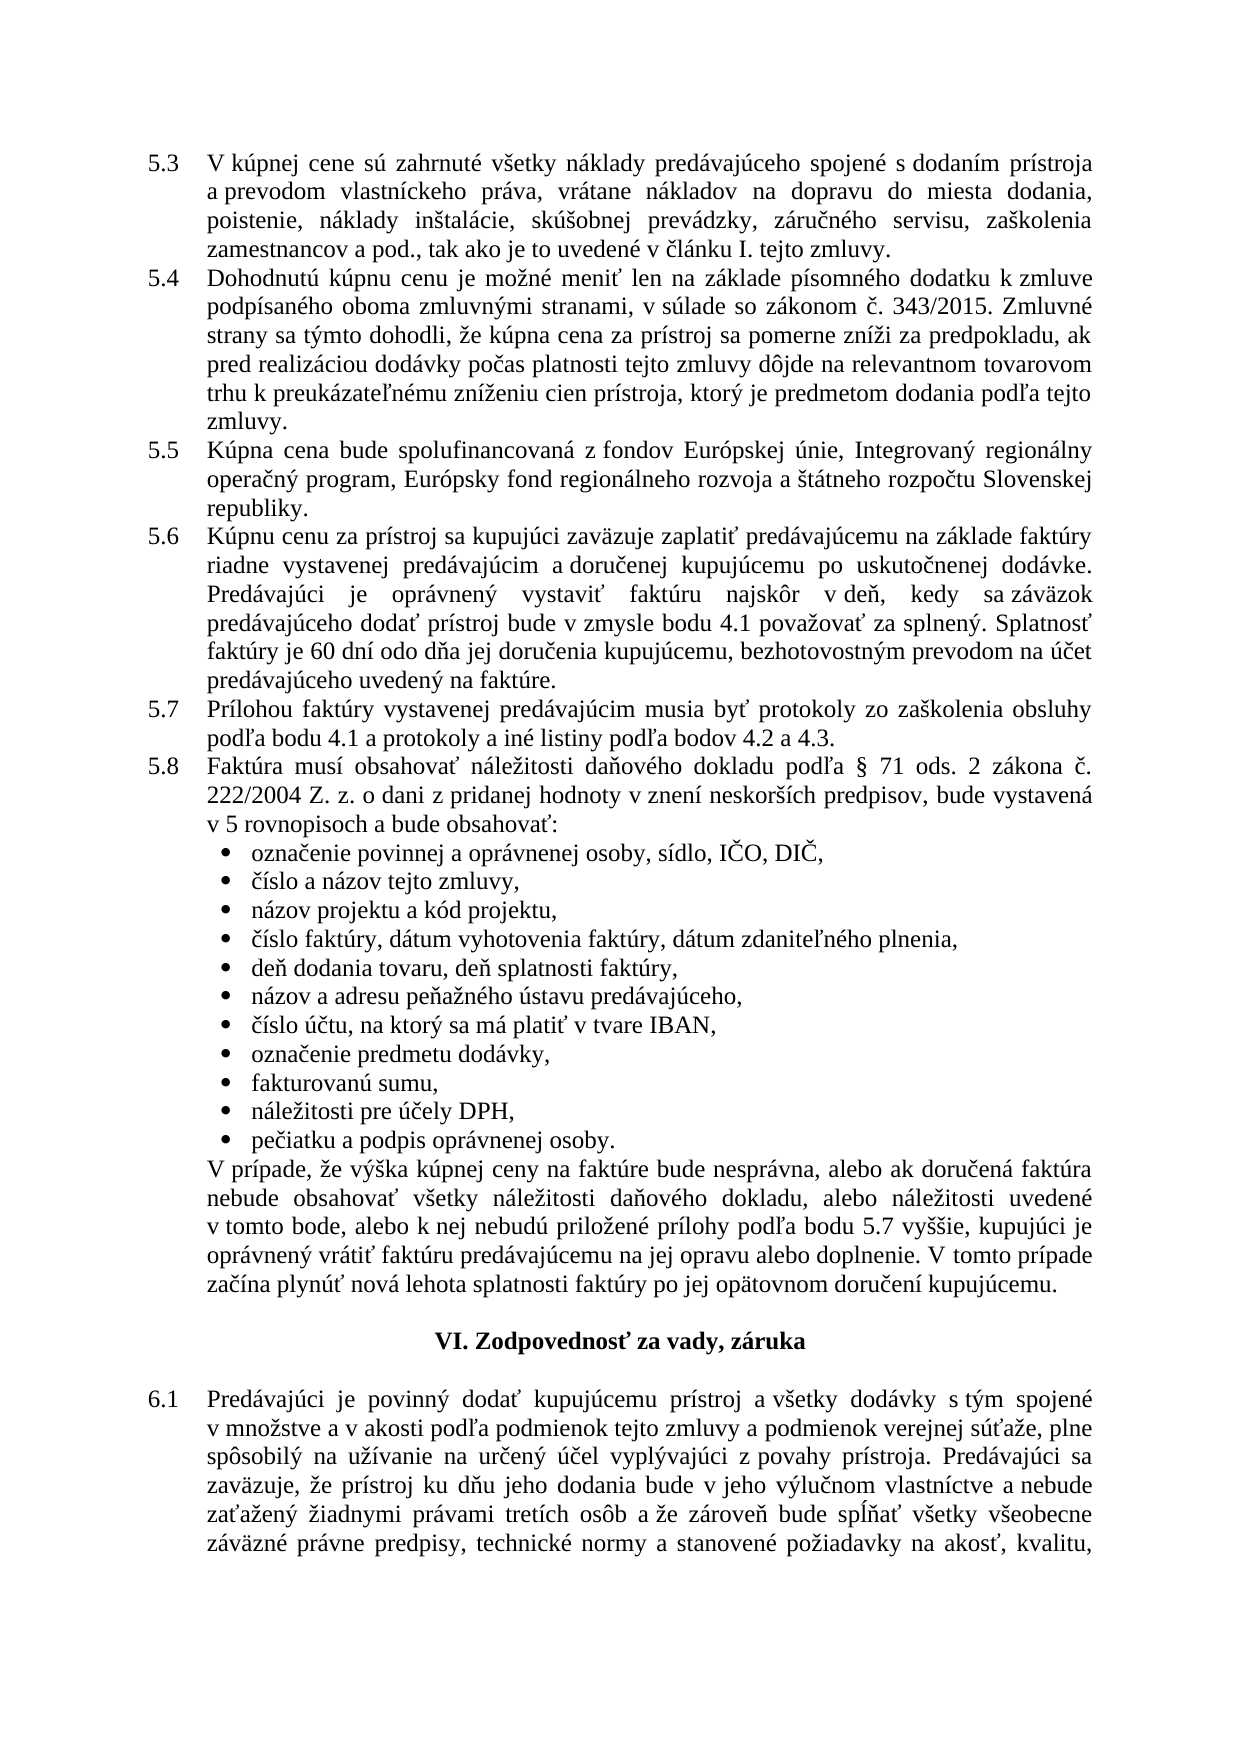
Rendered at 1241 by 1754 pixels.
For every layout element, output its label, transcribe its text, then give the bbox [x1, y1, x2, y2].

list pečiatku a podpis oprávnenej osoby. [221, 1125, 1093, 1154]
list číslo a názov tejto zmluvy, [221, 866, 1093, 895]
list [148, 1384, 1093, 1556]
list náležitosti pre účely DPH, [221, 1096, 1093, 1125]
list názov projektu a kód projektu, [221, 895, 1093, 924]
list číslo faktúry, dátum vyhotovenia faktúry, dátum zdaniteľného plnenia, [221, 924, 1093, 953]
text V prípade, že výška kúpnej ceny na faktúre bude nesprávna, alebo ak doručená faktúra nebude obsahovať všetky náležitosti daňového dokladu, alebo náležitosti uvedené v tomto bode, alebo k nej nebudú priložené prílohy podľa bodu 5.7 vyššie, kupujúci je oprávnený vrátiť faktúru predávajúcemu na jej opravu alebo doplnenie. V tomto prípade začína plynúť nová lehota splatnosti faktúry po jej opätovnom doručení kupujúcemu. [207, 1154, 1093, 1298]
list Faktúra musí obsahovať náležitosti daňového dokladu podľa § 71 ods. 2 zákona č. 222/2004 Z. z. o dani z pridanej hodnoty v znení neskorších predpisov, bude vystavená v 5 rovnopisoch a bude obsahovať: [148, 751, 1093, 838]
list číslo účtu, na ktorý sa má platiť v tvare IBAN, [221, 1010, 1093, 1039]
list Kúpnu cenu za prístroj sa kupujúci zaväzuje zaplatiť predávajúcemu na základe faktúry riadne vystavenej predávajúcim a doručenej kupujúcemu po uskutočnenej dodávke. Predávajúci je oprávnený vystaviť faktúru najskôr v deň, kedy sa záväzok predávajúceho dodať prístroj bude v zmysle bodu 4.1 považovať za splnený. Splatnosť faktúry je 60 dní odo dňa jej doručenia kupujúcemu, bezhotovostným prevodom na účet predávajúceho uvedený na faktúre. [148, 521, 1093, 694]
list fakturovanú sumu, [221, 1068, 1093, 1096]
list názov a adresu peňažného ústavu predávajúceho, [221, 981, 1093, 1010]
list označenie povinnej a oprávnenej osoby, sídlo, IČO, DIČ, [221, 838, 1093, 866]
list označenie predmetu dodávky, [221, 1039, 1093, 1068]
list deň dodania tovaru, deň splatnosti faktúry, [221, 953, 1093, 981]
list Kúpna cena bude spolufinancovaná z fondov Európskej únie, Integrovaný regionálny operačný program, Európsky fond regionálneho rozvoja a štátneho rozpočtu Slovenskej republiky. [148, 435, 1093, 521]
list V kúpnej cene sú zahrnuté všetky náklady predávajúceho spojené s dodaním prístroja a prevodom vlastníckeho práva, vrátane nákladov na dopravu do miesta dodania, poistenie, náklady inštalácie, skúšobnej prevádzky, záručného servisu, zaškolenia zamestnancov a pod., tak ako je to uvedené v článku I. tejto zmluvy. [148, 148, 1093, 263]
list Prílohou faktúry vystavenej predávajúcim musia byť protokoly zo zaškolenia obsluhy podľa bodu 4.1 a protokoly a iné listiny podľa bodov 4.2 a 4.3. [148, 694, 1093, 751]
list Dohodnutú kúpnu cenu je možné meniť len na základe písomného dodatku k zmluve podpísaného oboma zmluvnými stranami, v súlade so zákonom č. 343/2015. Zmluvné strany sa týmto dohodli, že kúpna cena za prístroj sa pomerne zníži za predpokladu, ak pred realizáciou dodávky počas platnosti tejto zmluvy dôjde na relevantnom tovarovom trhu k preukázateľnému zníženiu cien prístroja, ktorý je predmetom dodania podľa tejto zmluvy. [148, 263, 1093, 435]
text VI. Zodpovednosť za vady, záruka [148, 1326, 1093, 1355]
